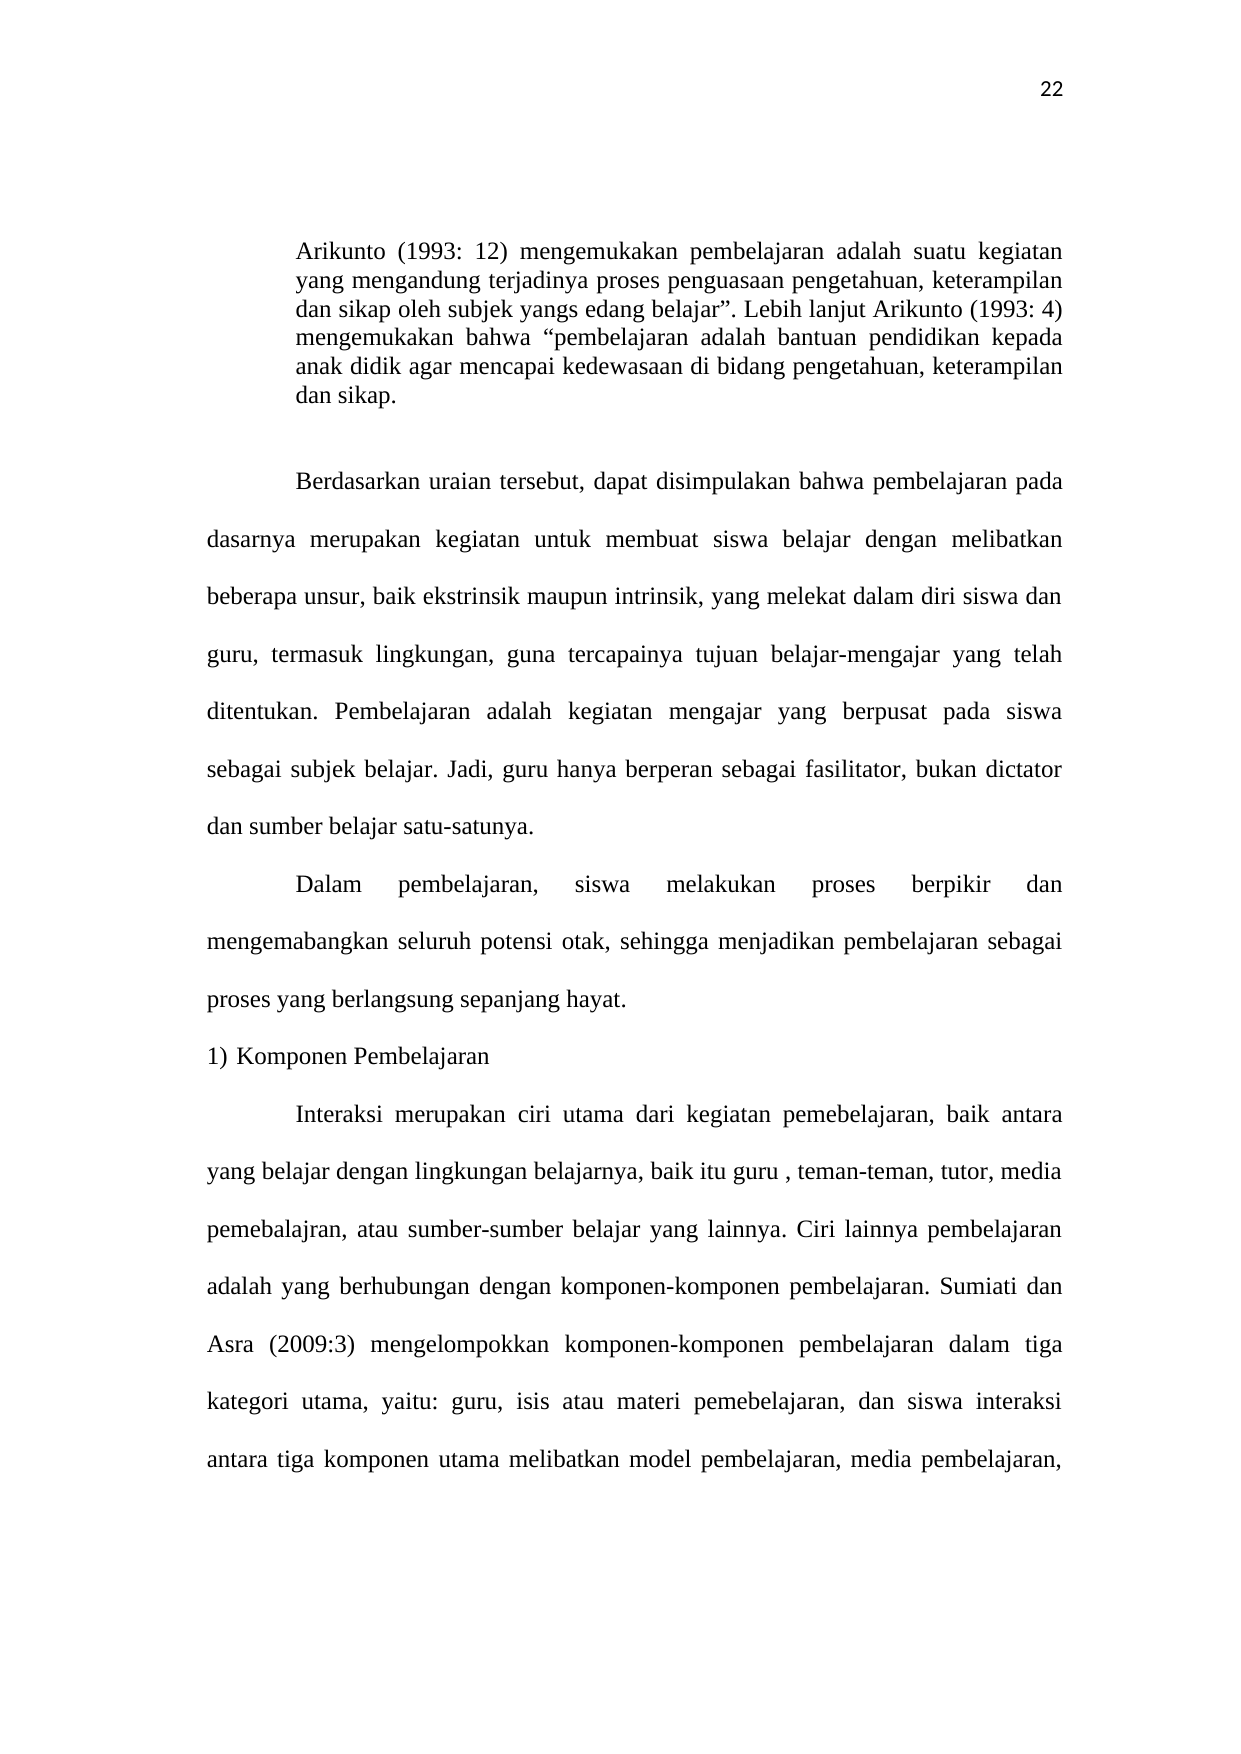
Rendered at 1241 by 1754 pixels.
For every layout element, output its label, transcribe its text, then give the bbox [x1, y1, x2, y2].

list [207, 1099, 1063, 1472]
text Arikunto (1993: 12) mengemukakan pembelajaran adalah suatu kegiatan yang mengandung terjadinya proses penguasaan pengetahuan, keterampilan dan sikap oleh subjek yangs edang belajar”. Lebih lanjut Arikunto (1993: 4) mengemukakan bahwa “pembelajaran adalah bantuan pendidikan kepada anak didik agar mencapai kedewasaan di bidang pengetahuan, keterampilan dan sikap. [295, 236, 1063, 409]
list Komponen Pembelajaran [207, 1041, 1063, 1070]
text Dalam pembelajaran, siswa melakukan proses berpikir dan mengemabangkan seluruh potensi otak, sehingga menjadikan pembelajaran sebagai proses yang berlangsung sepanjang hayat. [207, 869, 1063, 1012]
text Berdasarkan uraian tersebut, dapat disimpulakan bahwa pembelajaran pada dasarnya merupakan kegiatan untuk membuat siswa belajar dengan melibatkan beberapa unsur, baik ekstrinsik maupun intrinsik, yang melekat dalam diri siswa dan guru, termasuk lingkungan, guna tercapainya tujuan belajar-mengajar yang telah ditentukan. Pembelajaran adalah kegiatan mengajar yang berpusat pada siswa sebagai subjek belajar. Jadi, guru hanya berperan sebagai fasilitator, bukan dictator dan sumber belajar satu-satunya. [207, 466, 1063, 840]
